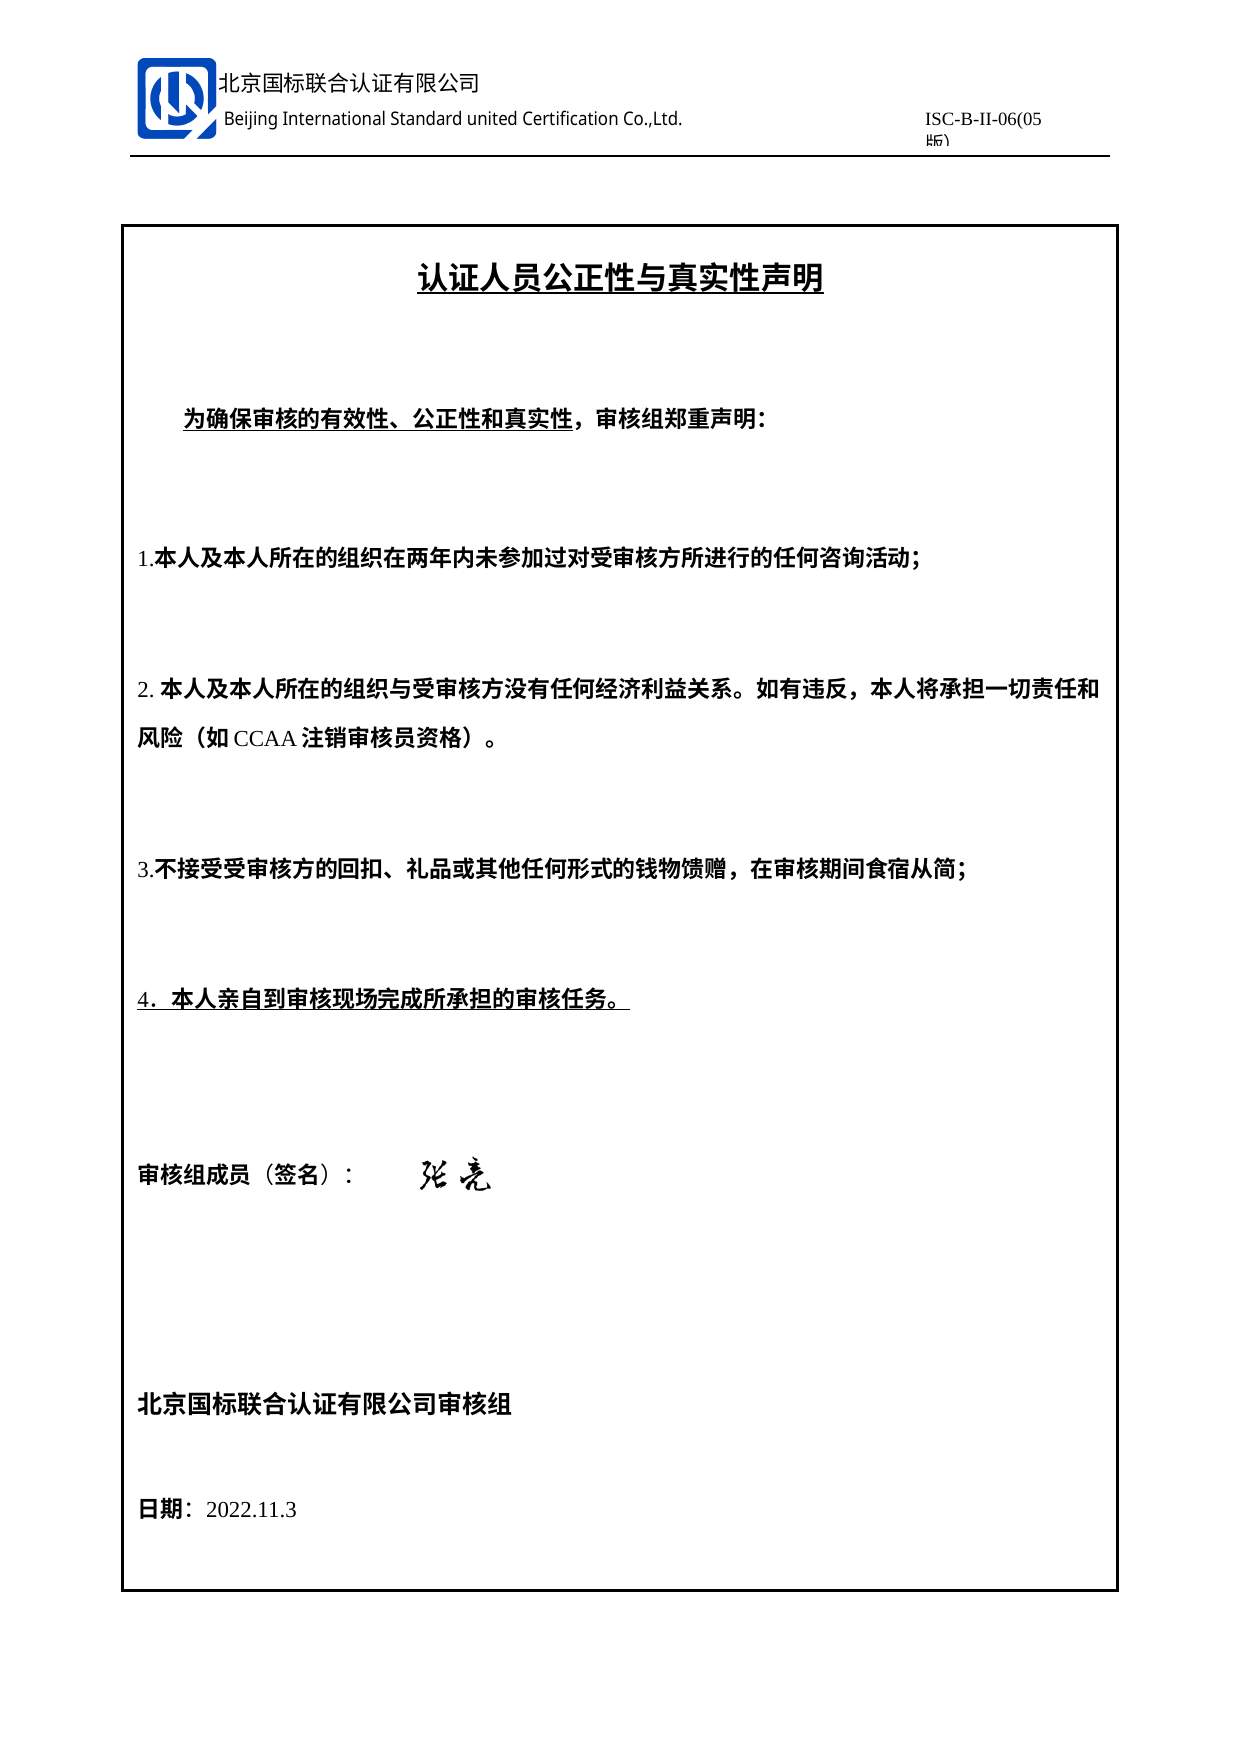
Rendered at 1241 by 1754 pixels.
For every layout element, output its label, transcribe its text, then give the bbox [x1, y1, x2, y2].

picture [419, 1155, 494, 1191]
table_header 认证人员公正性与真实性声明 为确保审核的有效性、公正性和真实性，审核组郑重声明： 1.本人及本人所在的组织在两年内未参加过对受审核方所进行的任何咨询活动； 2. 本人及本人所在的组织与受审核方没有任何经济利益关系。如有违反，本人将承担一切责任和风险（如CCAA注销审核员资格）。 3.不接受受审核方的回扣、礼品或其他任何形式的钱物馈赠，在审核期间食宿从简； 4．本人亲自到审核现场完成所承担的审核任务。 审核组成员（签名）： 北京国标联合认证有限公司审核组 日期：2022.11.3 [124, 227, 1116, 1589]
picture [137, 58, 217, 139]
